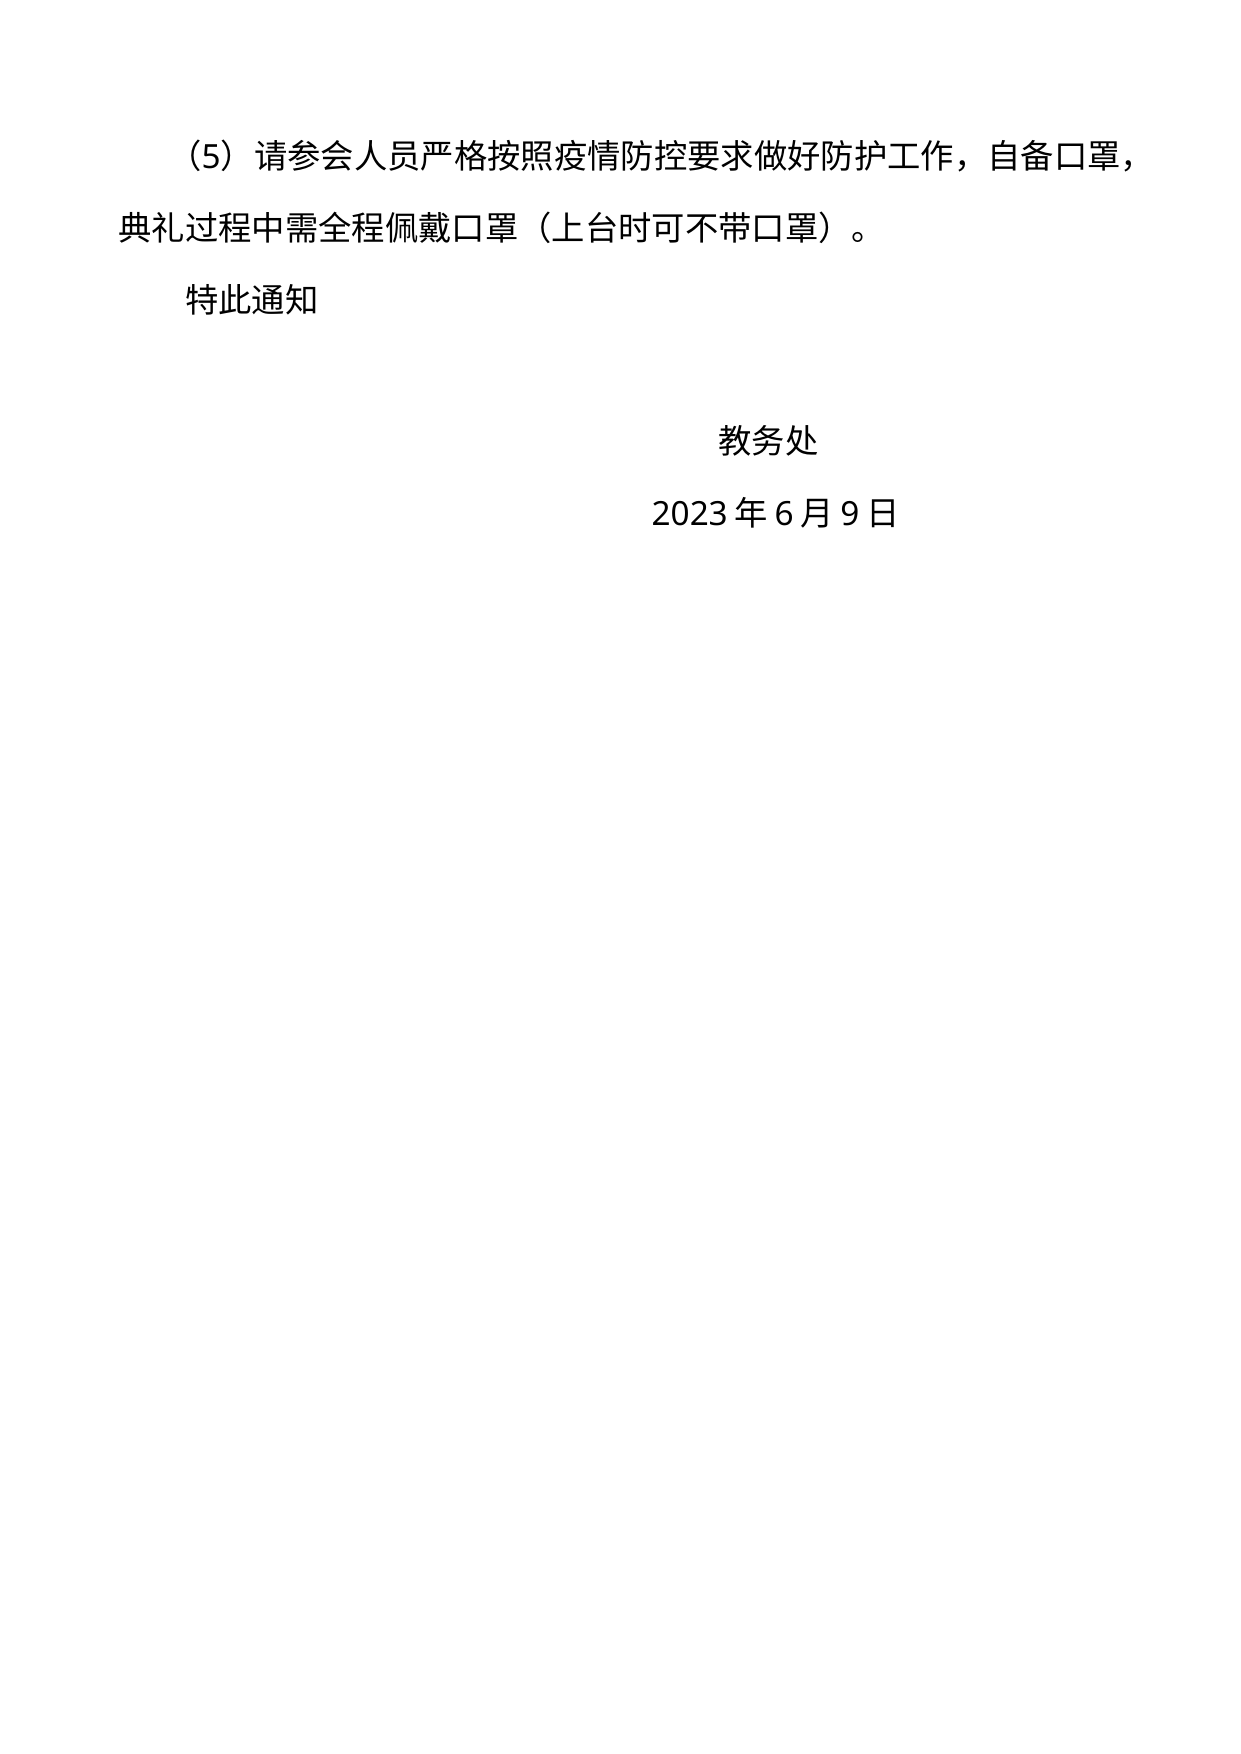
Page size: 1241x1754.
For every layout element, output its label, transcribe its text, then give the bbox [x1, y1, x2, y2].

text 2023年6月9日 [118, 487, 1122, 535]
text （5）请参会人员严格按照疫情防控要求做好防护工作，自备口罩，典礼过程中需全程佩戴口罩（上台时可不带口罩）。 [118, 129, 1122, 250]
text 特此通知 [118, 274, 1122, 322]
text 教务处 [118, 415, 1122, 463]
